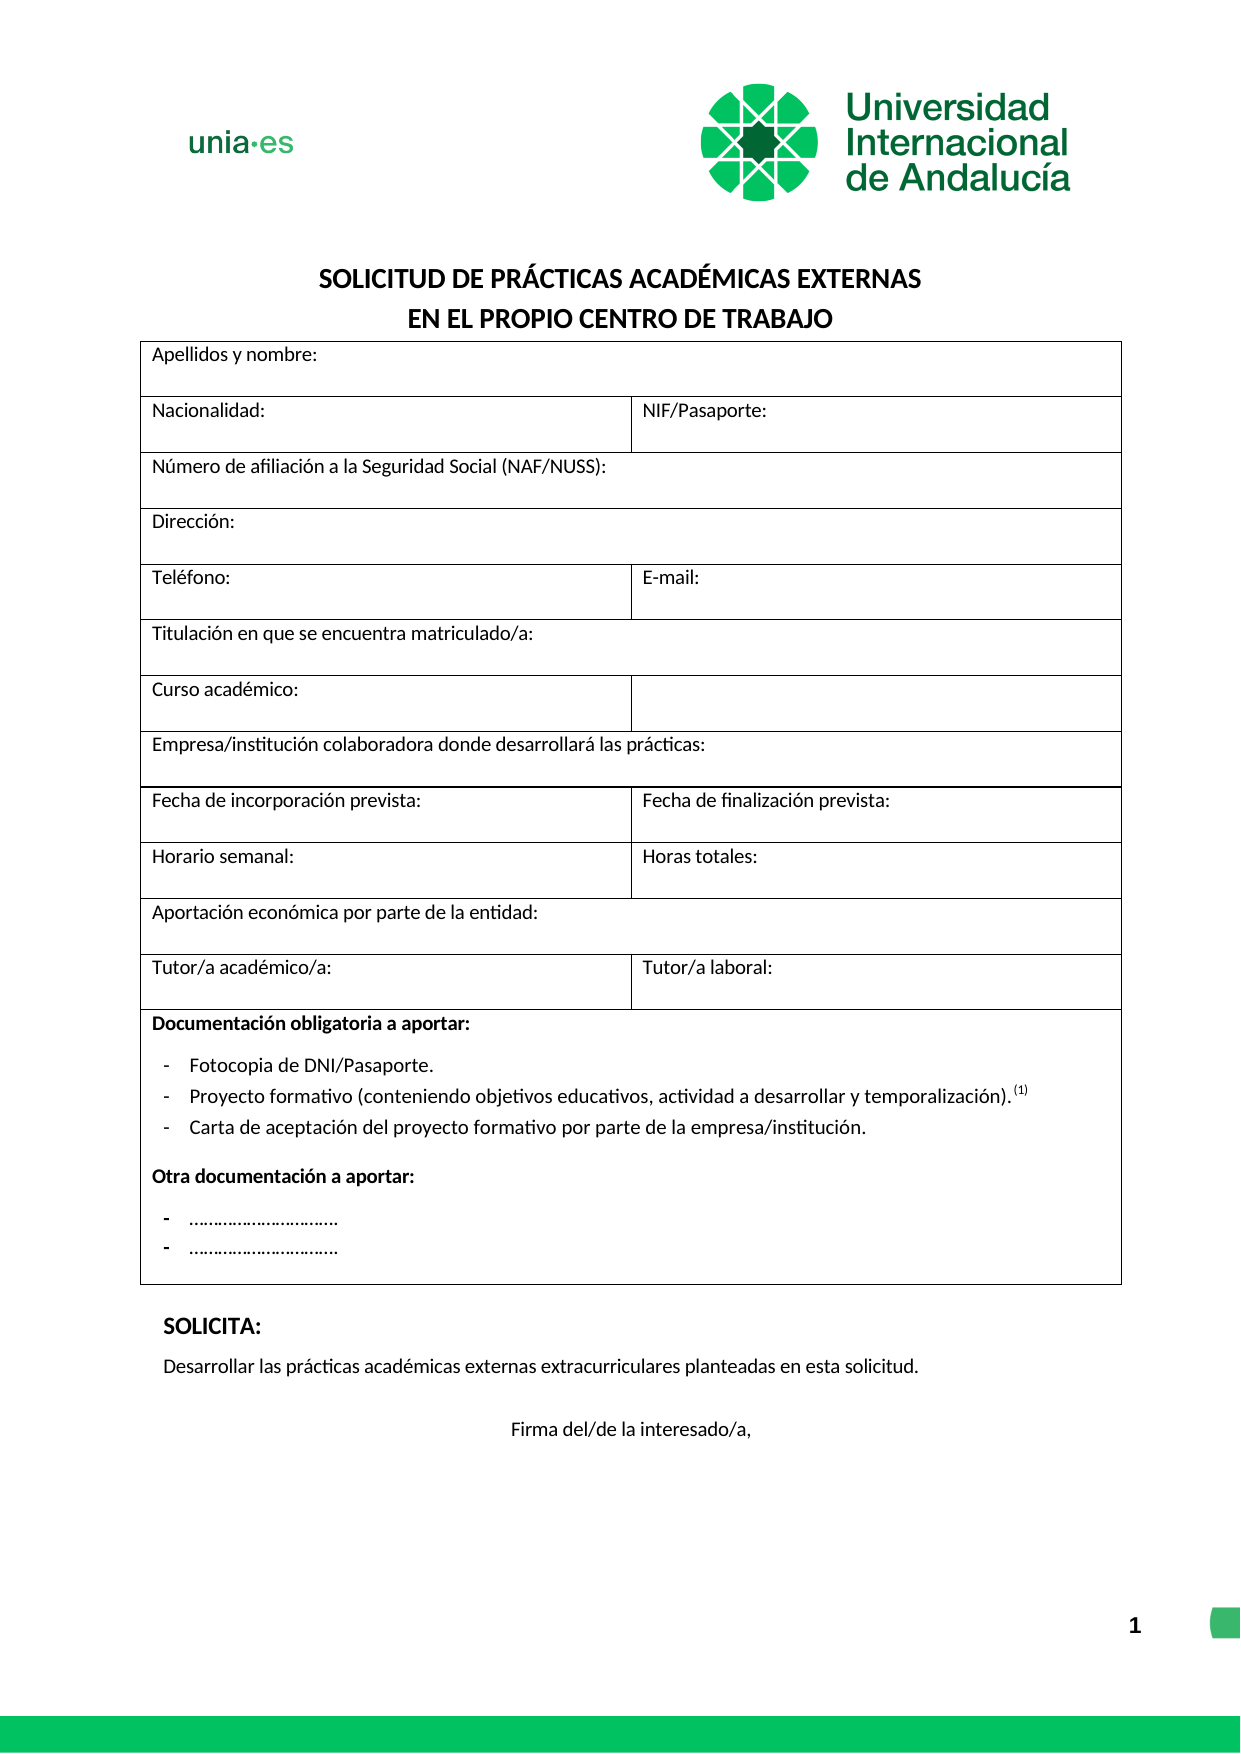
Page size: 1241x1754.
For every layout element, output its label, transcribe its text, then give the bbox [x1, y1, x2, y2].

picture [1208, 1607, 1240, 1640]
picture [14, 0, 1241, 235]
